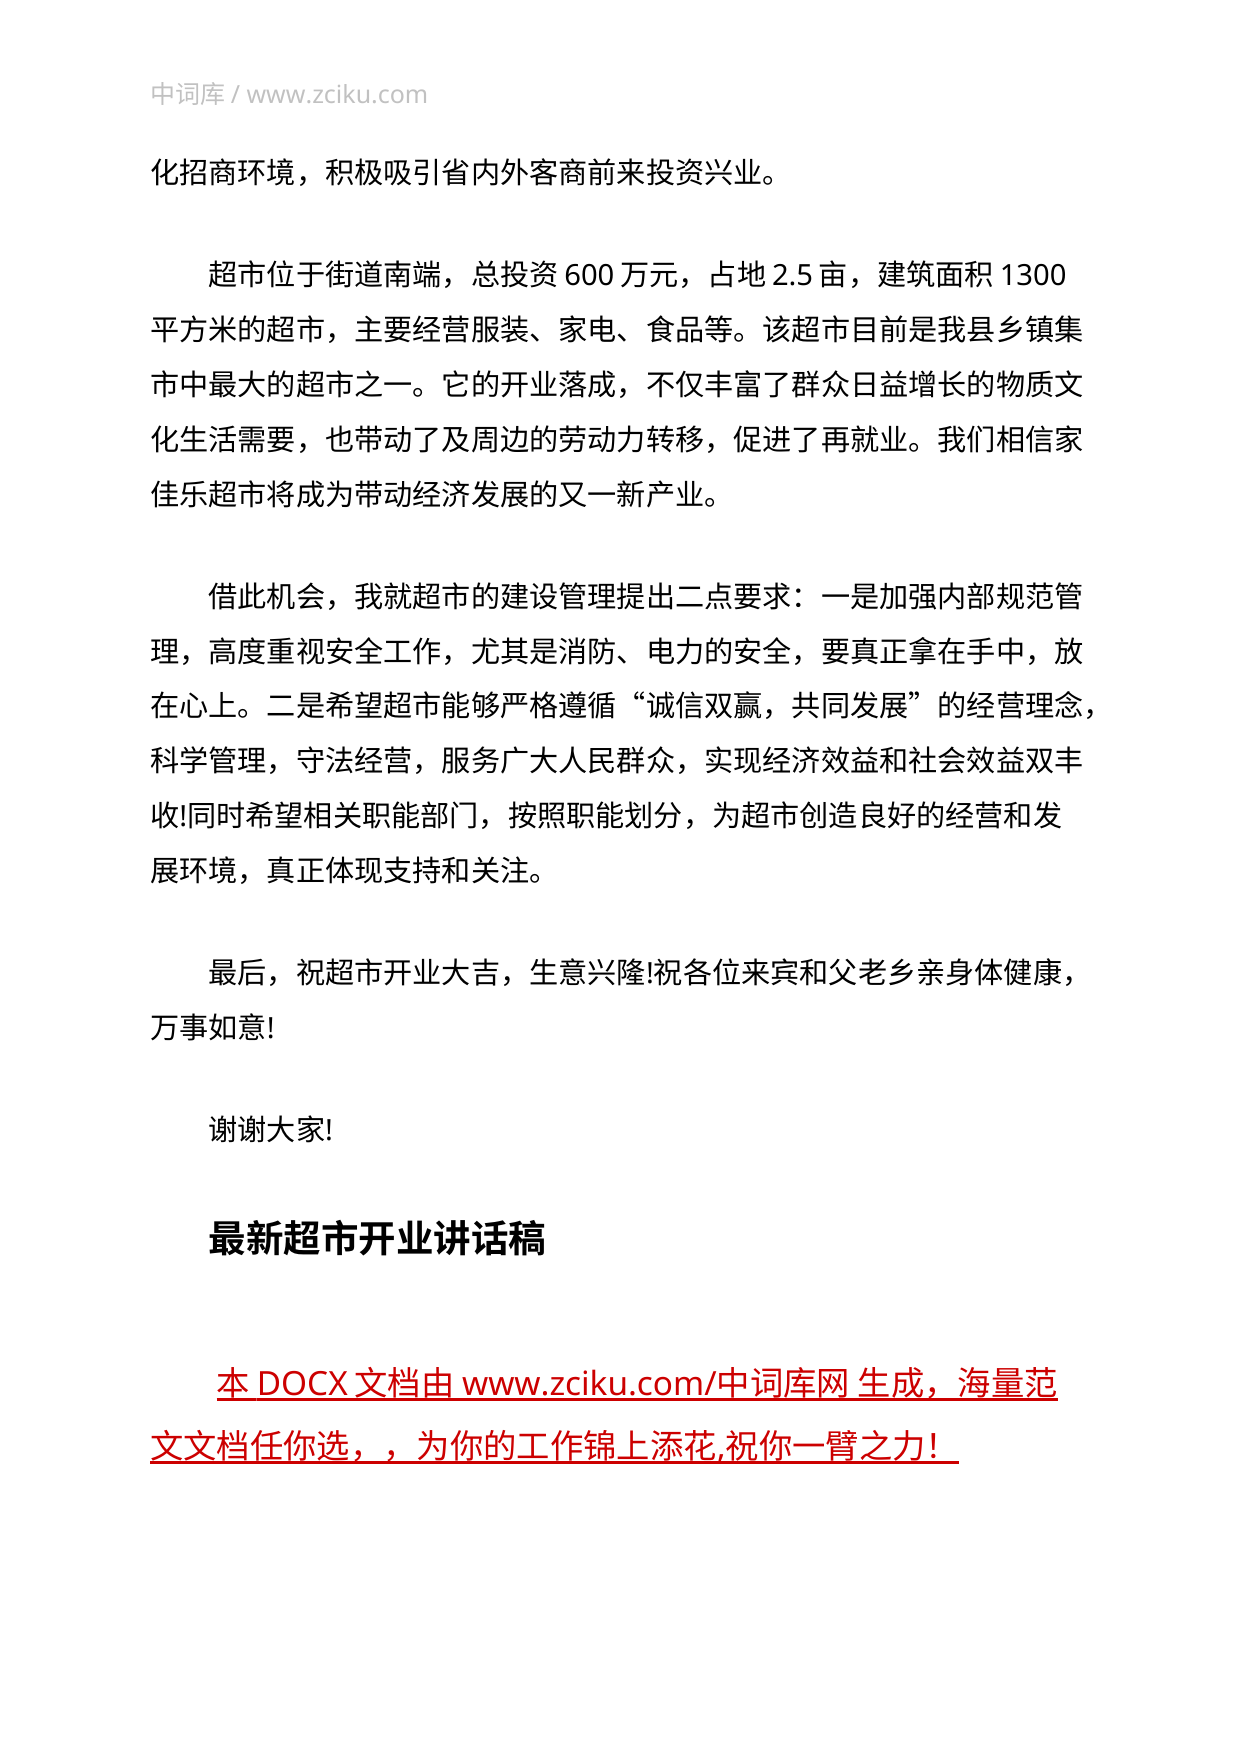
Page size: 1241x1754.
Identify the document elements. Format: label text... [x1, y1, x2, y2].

text 超市位于街道南端，总投资600万元，占地2.5亩，建筑面积1300平方米的超市，主要经营服装、家电、食品等。该超市目前是我县乡镇集市中最大的超市之一。它的开业落成，不仅丰富了群众日益增长的物质文化生活需要，也带动了及周边的劳动力转移，促进了再就业。我们相信家佳乐超市将成为带动经济发展的又一新产业。 [150, 252, 1090, 514]
text 谢谢大家! [150, 1107, 1090, 1149]
text 借此机会，我就超市的建设管理提出二点要求：一是加强内部规范管理，高度重视安全工作，尤其是消防、电力的安全，要真正拿在手中，放在心上。二是希望超市能够严格遵循“诚信双赢，共同发展”的经营理念，科学管理，守法经营，服务广大人民群众，实现经济效益和社会效益双丰收!同时希望相关职能部门，按照职能划分，为超市创造良好的经营和发展环境，真正体现支持和关注。 [150, 573, 1090, 890]
text 最新超市开业讲话稿 [150, 1208, 1090, 1263]
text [150, 150, 1090, 192]
text 最后，祝超市开业大吉，生意兴隆!祝各位来宾和父老乡亲身体健康，万事如意! [150, 949, 1090, 1047]
text 本DOCX文档由 www.zciku.com/中词库网 生成，海量范文文档任你选，，为你的工作锦上添花,祝你一臂之力！ [150, 1357, 1090, 1468]
